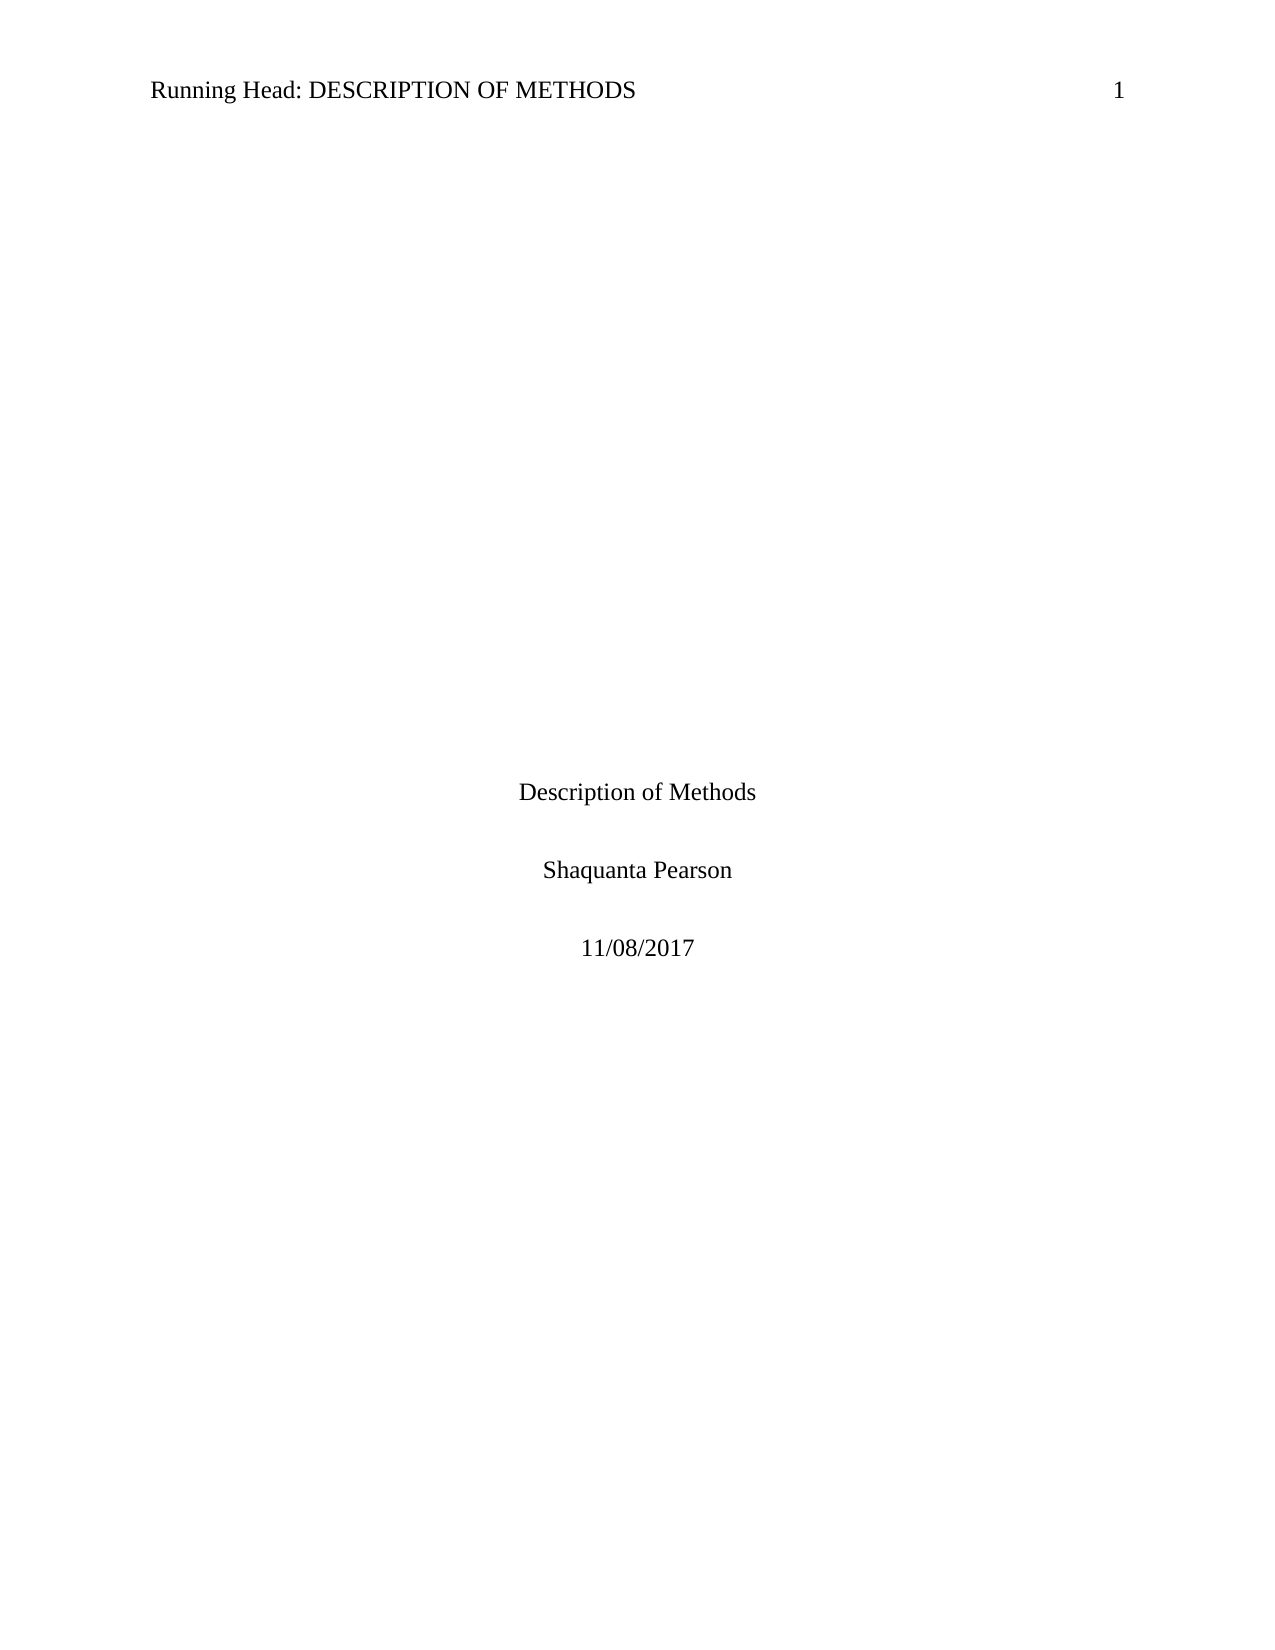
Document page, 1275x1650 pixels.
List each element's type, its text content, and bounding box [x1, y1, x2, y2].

text 11/08/2017 [150, 933, 1125, 962]
text Description of Methods [150, 777, 1125, 805]
text Shaquanta Pearson [150, 855, 1125, 884]
